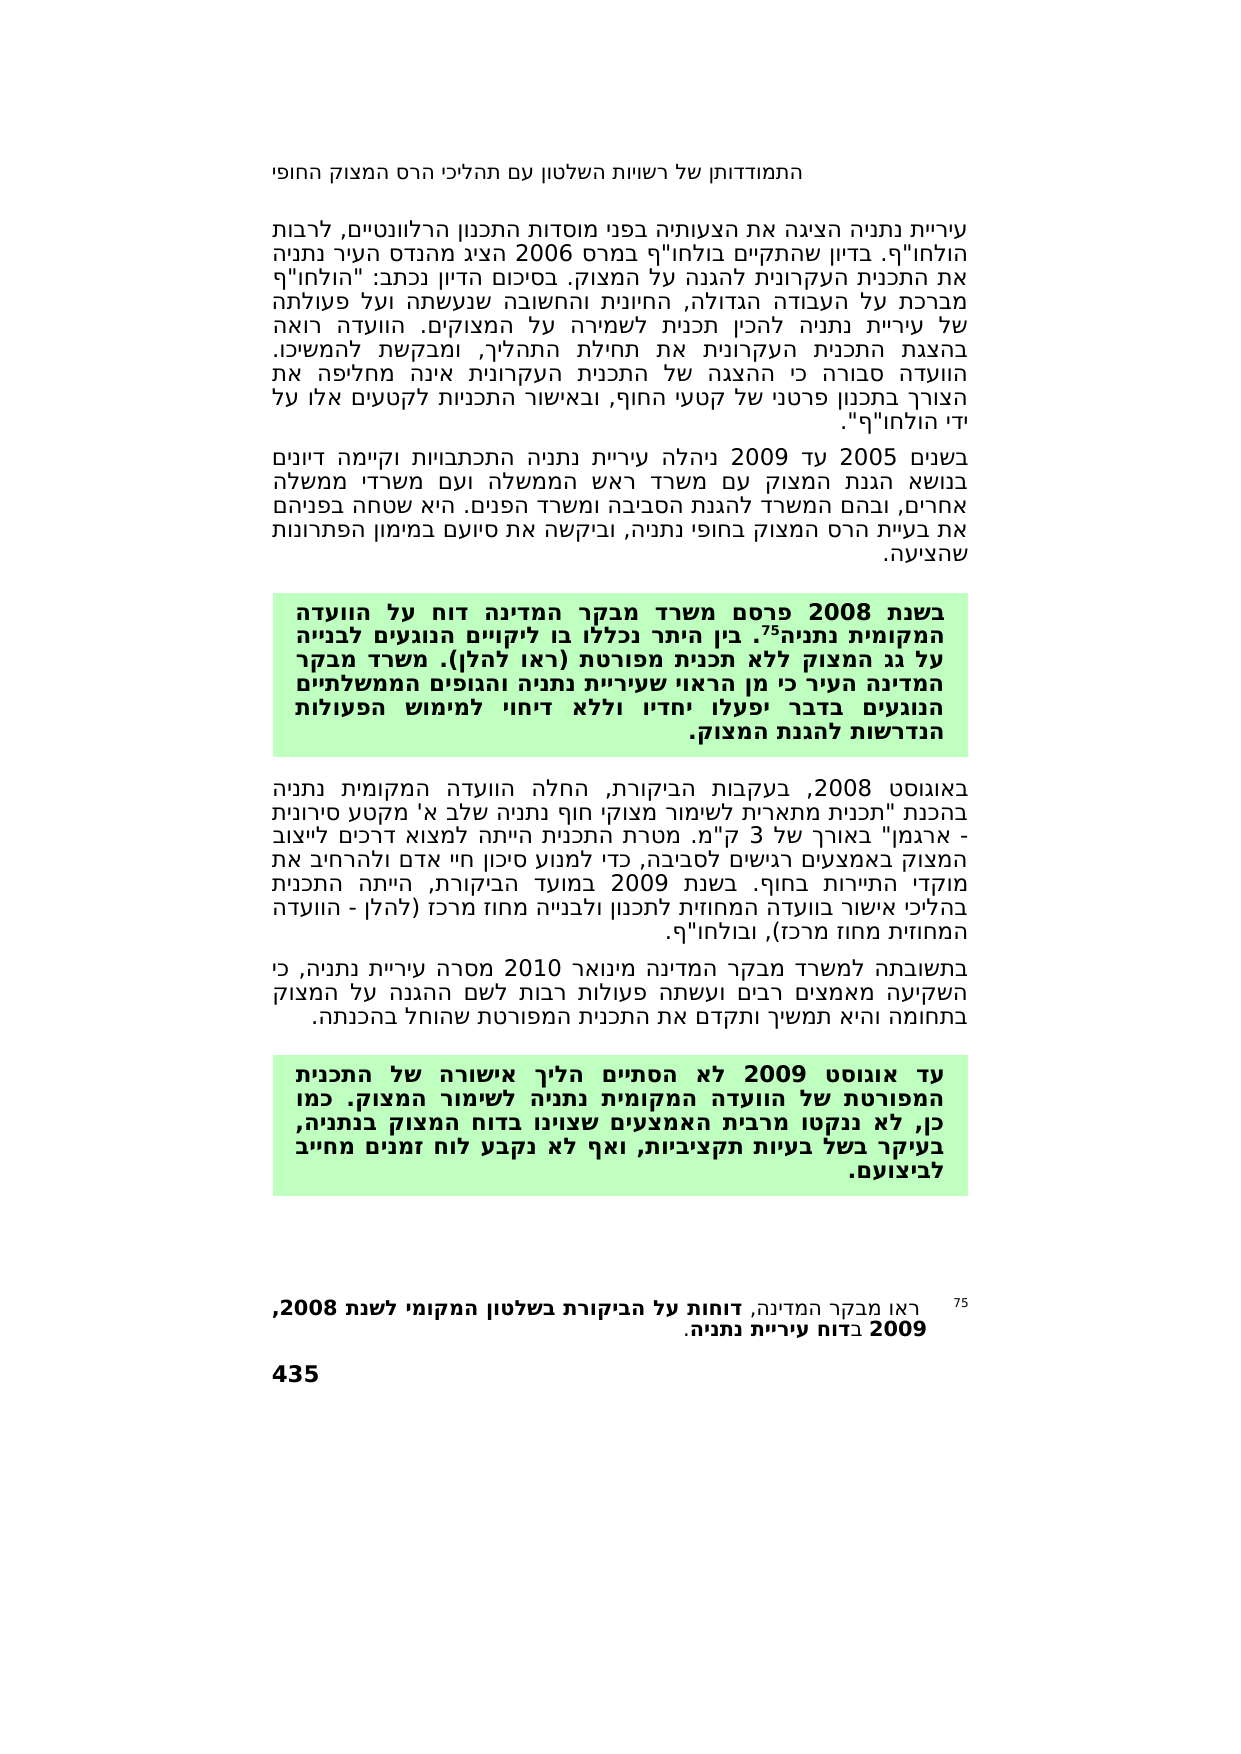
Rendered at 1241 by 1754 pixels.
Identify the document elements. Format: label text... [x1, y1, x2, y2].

text באוגוסט 2008, בעקבות הביקורת, החלה הוועדה המקומית נתניה בהכנת "תכנית מתארית לשימור מצוקי חוף נתניה שלב א' מקטע סירונית - ארגמן" באורך של 3 ק"מ. מטרת התכנית הייתה למצוא דרכים לייצוב המצוק באמצעים רגישים לסביבה, כדי למנוע סיכון חיי אדם ולהרחיב את מוקדי התיירות בחוף. בשנת 2009 במועד הביקורת, הייתה התכנית בהליכי אישור בוועדה המחוזית לתכנון ולבנייה מחוז מרכז (להלן - הוועדה המחוזית מחוז מרכז), ובולחו"ף. [272, 777, 968, 944]
text בשנת 2008 פרסם משרד מבקר המדינה דוח על הוועדה המקומית נתניה. בין היתר נכללו בו ליקויים הנוגעים לבנייה על גג המצוק ללא תכנית מפורטת (ראו להלן). משרד מבקר המדינה העיר כי מן הראוי שעיריית נתניה והגופים הממשלתיים הנוגעים בדבר יפעלו יחדיו וללא דיחוי למימוש הפעולות הנדרשות להגנת המצוק. [273, 593, 968, 757]
text בתשובתה למשרד מבקר המדינה מינואר 2010 מסרה עיריית נתניה, כי השקיעה מאמצים רבים ועשתה פעולות רבות לשם ההגנה על המצוק בתחומה והיא תמשיך ותקדם את התכנית המפורטת שהוחל בהכנתה. [272, 957, 968, 1029]
text עד אוגוסט 2009 לא הסתיים הליך אישורה של התכנית המפורטת של הוועדה המקומית נתניה לשימור המצוק. כמו כן, לא ננקטו מרבית האמצעים שצוינו בדוח המצוק בנתניה, בעיקר בשל בעיות תקציביות, ואף לא נקבע לוח זמנים מחייב לביצועם. [273, 1055, 968, 1196]
text בשנים 2005 עד 2009 ניהלה עיריית נתניה התכתבויות וקיימה דיונים בנושא הגנת המצוק עם משרד ראש הממשלה ועם משרדי ממשלה אחרים, ובהם המשרד להגנת הסביבה ומשרד הפנים. היא שטחה בפניהם את בעיית הרס המצוק בחופי נתניה, וביקשה את סיועם במימון הפתרונות שהציעה. [272, 447, 968, 566]
text עיריית נתניה הציגה את הצעותיה בפני מוסדות התכנון הרלוונטיים, לרבות הולחו"ף. בדיון שהתקיים בולחו"ף במרס 2006 הציג מהנדס העיר נתניה את התכנית העקרונית להגנה על המצוק. בסיכום הדיון נכתב: "הולחו"ף מברכת על העבודה הגדולה, החיונית והחשובה שנעשתה ועל פעולתה של עיריית נתניה להכין תכנית לשמירה על המצוקים. הוועדה רואה בהצגת התכנית העקרונית את תחילת התהליך, ומבקשת להמשיכו. הוועדה סבורה כי ההצגה של התכנית העקרונית אינה מחליפה את הצורך בתכנון פרטני של קטעי החוף, ובאישור התכניות לקטעים אלו על ידי הולחו"ף". [272, 218, 968, 434]
